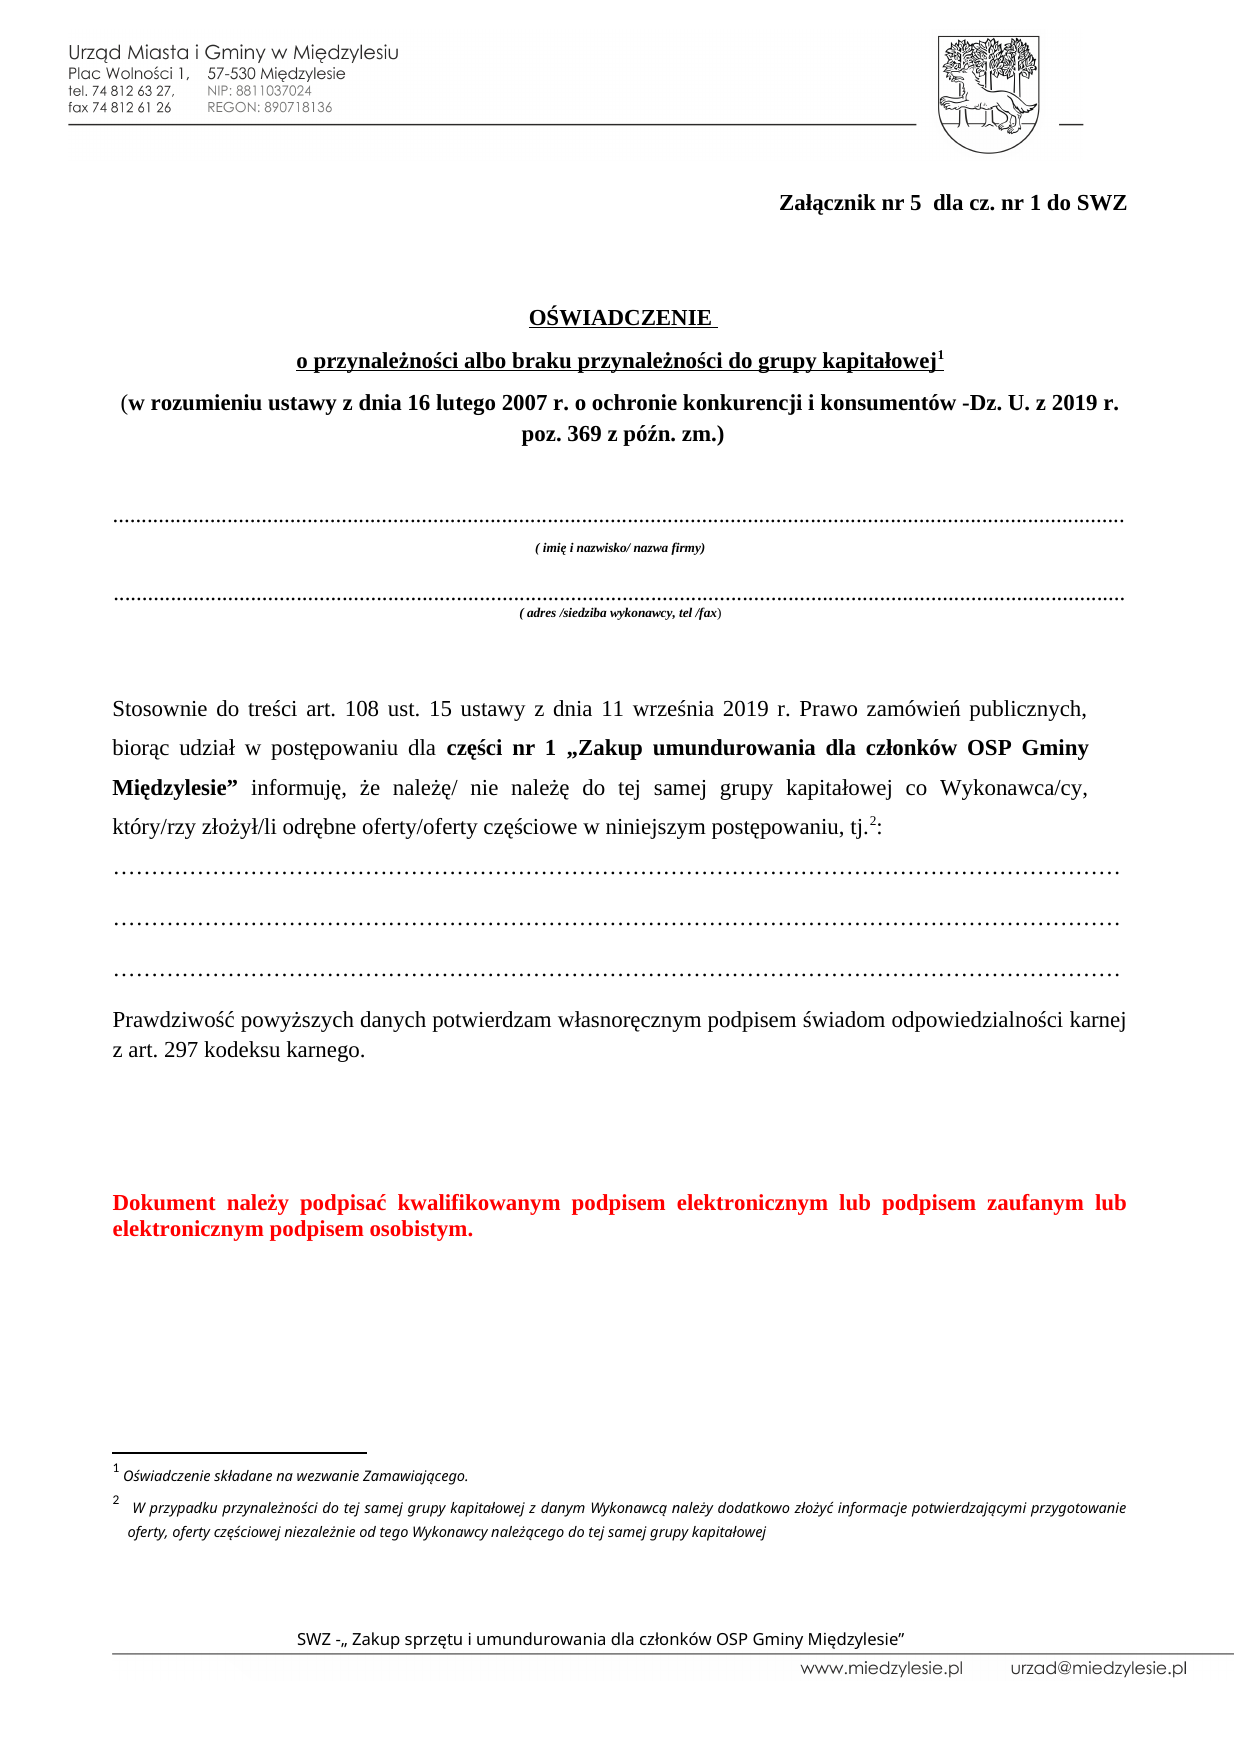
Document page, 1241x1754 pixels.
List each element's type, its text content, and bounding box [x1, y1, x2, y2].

text poz. 369 z późn. zm.) [112, 419, 1128, 446]
text Załącznik nr 5 dla cz. nr 1 do SWZ [112, 189, 1128, 215]
text OŚWIADCZENIE [112, 304, 1128, 330]
text Stosownie do treści art. 108 ust. 15 ustawy z dnia 11 września 2019 r. Prawo zamówień publicznych, biorąc udział w postępowaniu dla części nr 1 „Zakup umundurowania dla członków OSP Gminy Międzylesie” informuję, że należę/ nie należę do tej samej grupy kapitałowej co Wykonawca/cy, który/rzy złożył/li odrębne oferty/oferty częściowe w niniejszym postępowaniu, tj.: [112, 695, 1089, 839]
text …………………………………………………………………………………………………………………… [112, 853, 1128, 879]
text ( imię i nazwisko/ nazwa firmy) [112, 540, 1128, 566]
text o przynależności albo braku przynależności do grupy kapitałowej [112, 347, 1128, 373]
text …………………………………………………………………………………………………………………… [112, 904, 1128, 930]
text Dokument należy podpisać kwalifikowanym podpisem elektronicznym lub podpisem zaufanym lub elektronicznym podpisem osobistym. [112, 1189, 1128, 1242]
text Prawdziwość powyższych danych potwierdzam własnoręcznym podpisem świadom odpowiedzialności karnej z art. 297 kodeksu karnego. [112, 1006, 1128, 1062]
text (w rozumieniu ustawy z dnia 16 lutego 2007 r. o ochronie konkurencji i konsumentów -Dz. U. z 2019 r. [112, 389, 1128, 416]
text ................................................................................................................................................................................. [112, 501, 1128, 527]
picture [112, 1650, 1234, 1681]
picture [68, 29, 1084, 161]
text ................................................................................................................................................................................. ( adres /siedziba wykonawcy, tel /fax) [112, 578, 1128, 631]
text …………………………………………………………………………………………………………………… [112, 955, 1128, 981]
